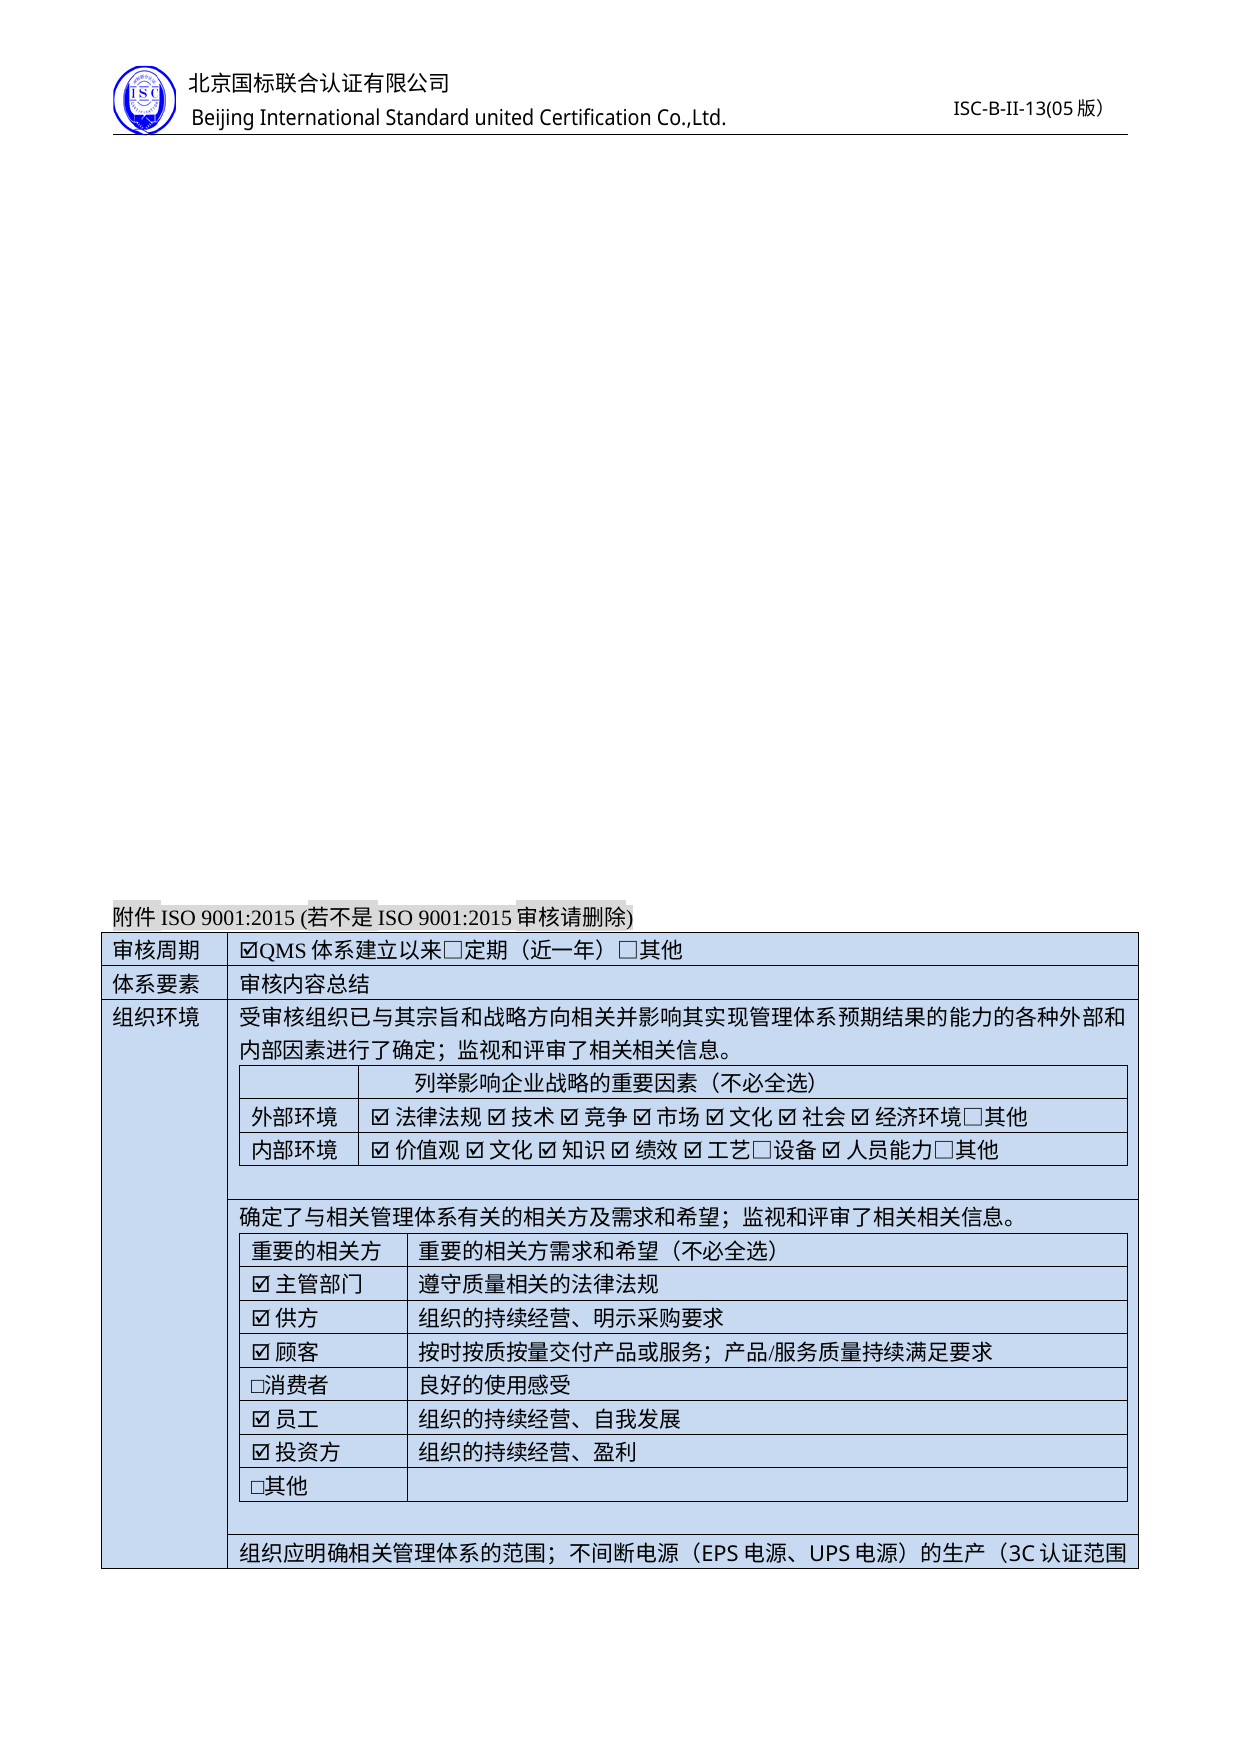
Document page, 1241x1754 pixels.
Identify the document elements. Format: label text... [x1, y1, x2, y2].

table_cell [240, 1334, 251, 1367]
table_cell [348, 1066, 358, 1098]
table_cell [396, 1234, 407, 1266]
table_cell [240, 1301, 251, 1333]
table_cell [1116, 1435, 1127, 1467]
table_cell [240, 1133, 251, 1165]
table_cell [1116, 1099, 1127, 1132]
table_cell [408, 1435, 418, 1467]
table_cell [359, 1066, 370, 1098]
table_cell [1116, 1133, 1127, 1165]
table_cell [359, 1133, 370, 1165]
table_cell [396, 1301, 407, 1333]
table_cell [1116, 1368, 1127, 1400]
table_cell 确定了与相关管理体系有关的相关方及需求和希望；监视和评审了相关相关信息。 [408, 1267, 1127, 1300]
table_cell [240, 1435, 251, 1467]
table_cell 确定了与相关管理体系有关的相关方及需求和希望；监视和评审了相关相关信息。 [240, 1267, 407, 1300]
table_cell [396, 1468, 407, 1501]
picture [112, 65, 176, 134]
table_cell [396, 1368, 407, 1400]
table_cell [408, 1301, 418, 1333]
text 附件ISO 9001:2015 (若不是ISO 9001:2015审核请删除) [112, 899, 1128, 932]
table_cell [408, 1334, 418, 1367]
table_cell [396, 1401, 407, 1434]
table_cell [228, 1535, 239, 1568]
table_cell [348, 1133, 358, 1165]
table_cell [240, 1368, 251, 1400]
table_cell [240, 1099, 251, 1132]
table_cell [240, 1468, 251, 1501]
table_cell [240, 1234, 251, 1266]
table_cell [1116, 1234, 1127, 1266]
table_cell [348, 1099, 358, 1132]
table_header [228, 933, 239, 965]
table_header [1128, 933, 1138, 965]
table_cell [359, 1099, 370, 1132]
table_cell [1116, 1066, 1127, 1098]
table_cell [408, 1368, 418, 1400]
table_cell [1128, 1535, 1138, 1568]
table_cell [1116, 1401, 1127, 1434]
table_cell 组织环境 [102, 1000, 227, 1568]
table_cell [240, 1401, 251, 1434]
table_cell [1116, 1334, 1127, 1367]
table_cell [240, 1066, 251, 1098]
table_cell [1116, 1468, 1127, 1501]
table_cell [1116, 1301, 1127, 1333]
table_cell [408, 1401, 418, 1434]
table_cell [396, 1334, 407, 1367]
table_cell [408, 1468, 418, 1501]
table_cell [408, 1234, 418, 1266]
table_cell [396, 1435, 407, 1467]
